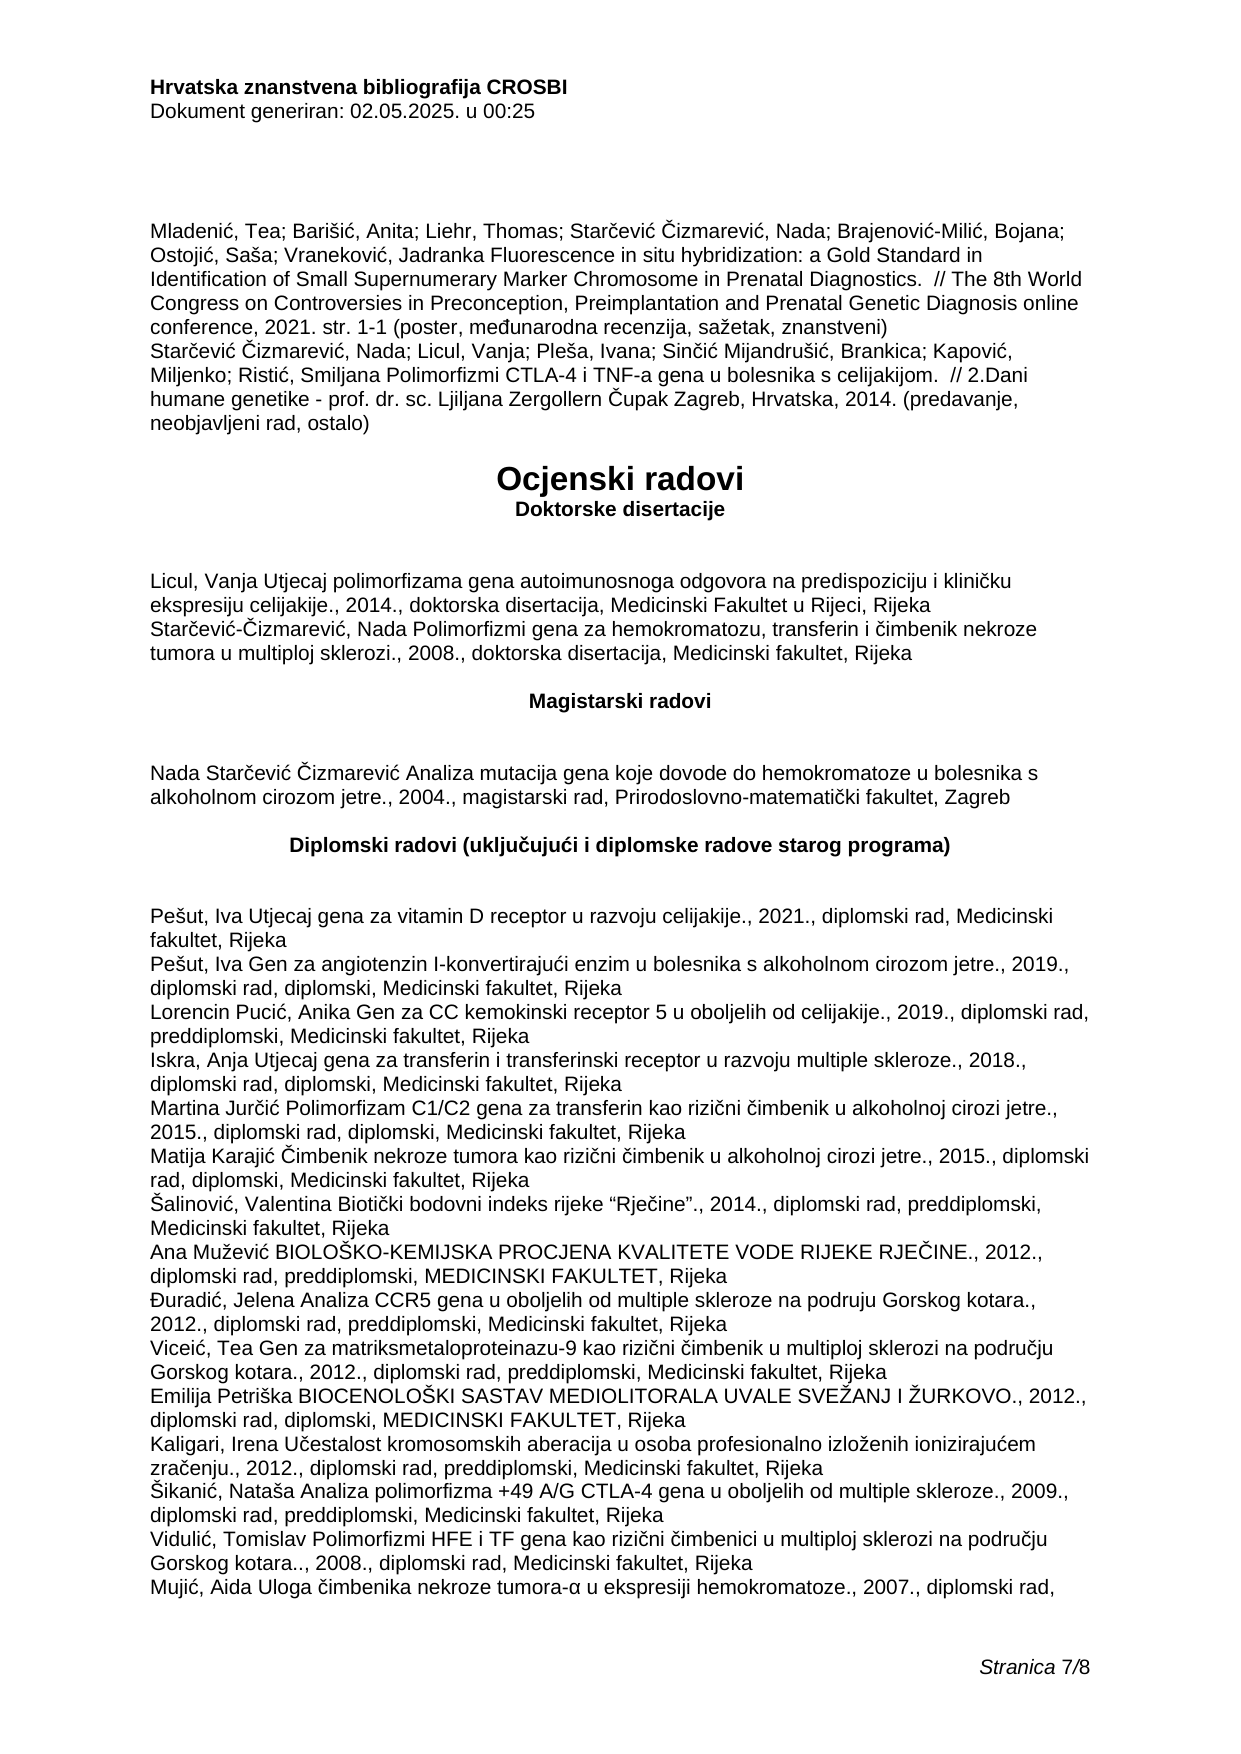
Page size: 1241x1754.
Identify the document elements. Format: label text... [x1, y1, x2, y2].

subtitle Ocjenski radovi [150, 458, 1090, 497]
text Licul, Vanja [150, 569, 1090, 617]
text Emilija Petriška [150, 1383, 1090, 1431]
text Šikanić, Nataša [150, 1479, 1090, 1527]
text Lorencin Pucić, Anika [150, 1000, 1090, 1048]
text Martina Jurčić [150, 1096, 1090, 1144]
text Mladenić, Tea; Barišić, Anita; Liehr, Thomas; Starčević Čizmarević, Nada; Brajenović-Milić, Bojana; Ostojić, Saša; Vraneković, Jadranka [150, 219, 1090, 339]
text Nada Starčević Čizmarević [150, 761, 1090, 808]
text Viceić, Tea [150, 1336, 1090, 1383]
text Kaligari, Irena [150, 1431, 1090, 1479]
text Ana Mužević [150, 1240, 1090, 1288]
text Mujić, Aida [150, 1575, 1090, 1599]
subtitle Doktorske disertacije [150, 497, 1090, 521]
subtitle Diplomski radovi (uključujući i diplomske radove starog programa) [150, 832, 1090, 856]
text Vidulić, Tomislav [150, 1527, 1090, 1575]
text Matija Karajić [150, 1144, 1090, 1192]
text Šalinović, Valentina [150, 1192, 1090, 1240]
text Pešut, Iva [150, 952, 1090, 1000]
subtitle Magistarski radovi [150, 689, 1090, 713]
text Starčević-Čizmarević, Nada [150, 617, 1090, 665]
text Starčević Čizmarević, Nada; Licul, Vanja; Pleša, Ivana; Sinčić Mijandrušić, Brankica; Kapović, Miljenko; Ristić, Smiljana [150, 339, 1090, 434]
text Pešut, Iva [150, 904, 1090, 952]
text Iskra, Anja [150, 1048, 1090, 1096]
text Đuradić, Jelena [150, 1288, 1090, 1336]
